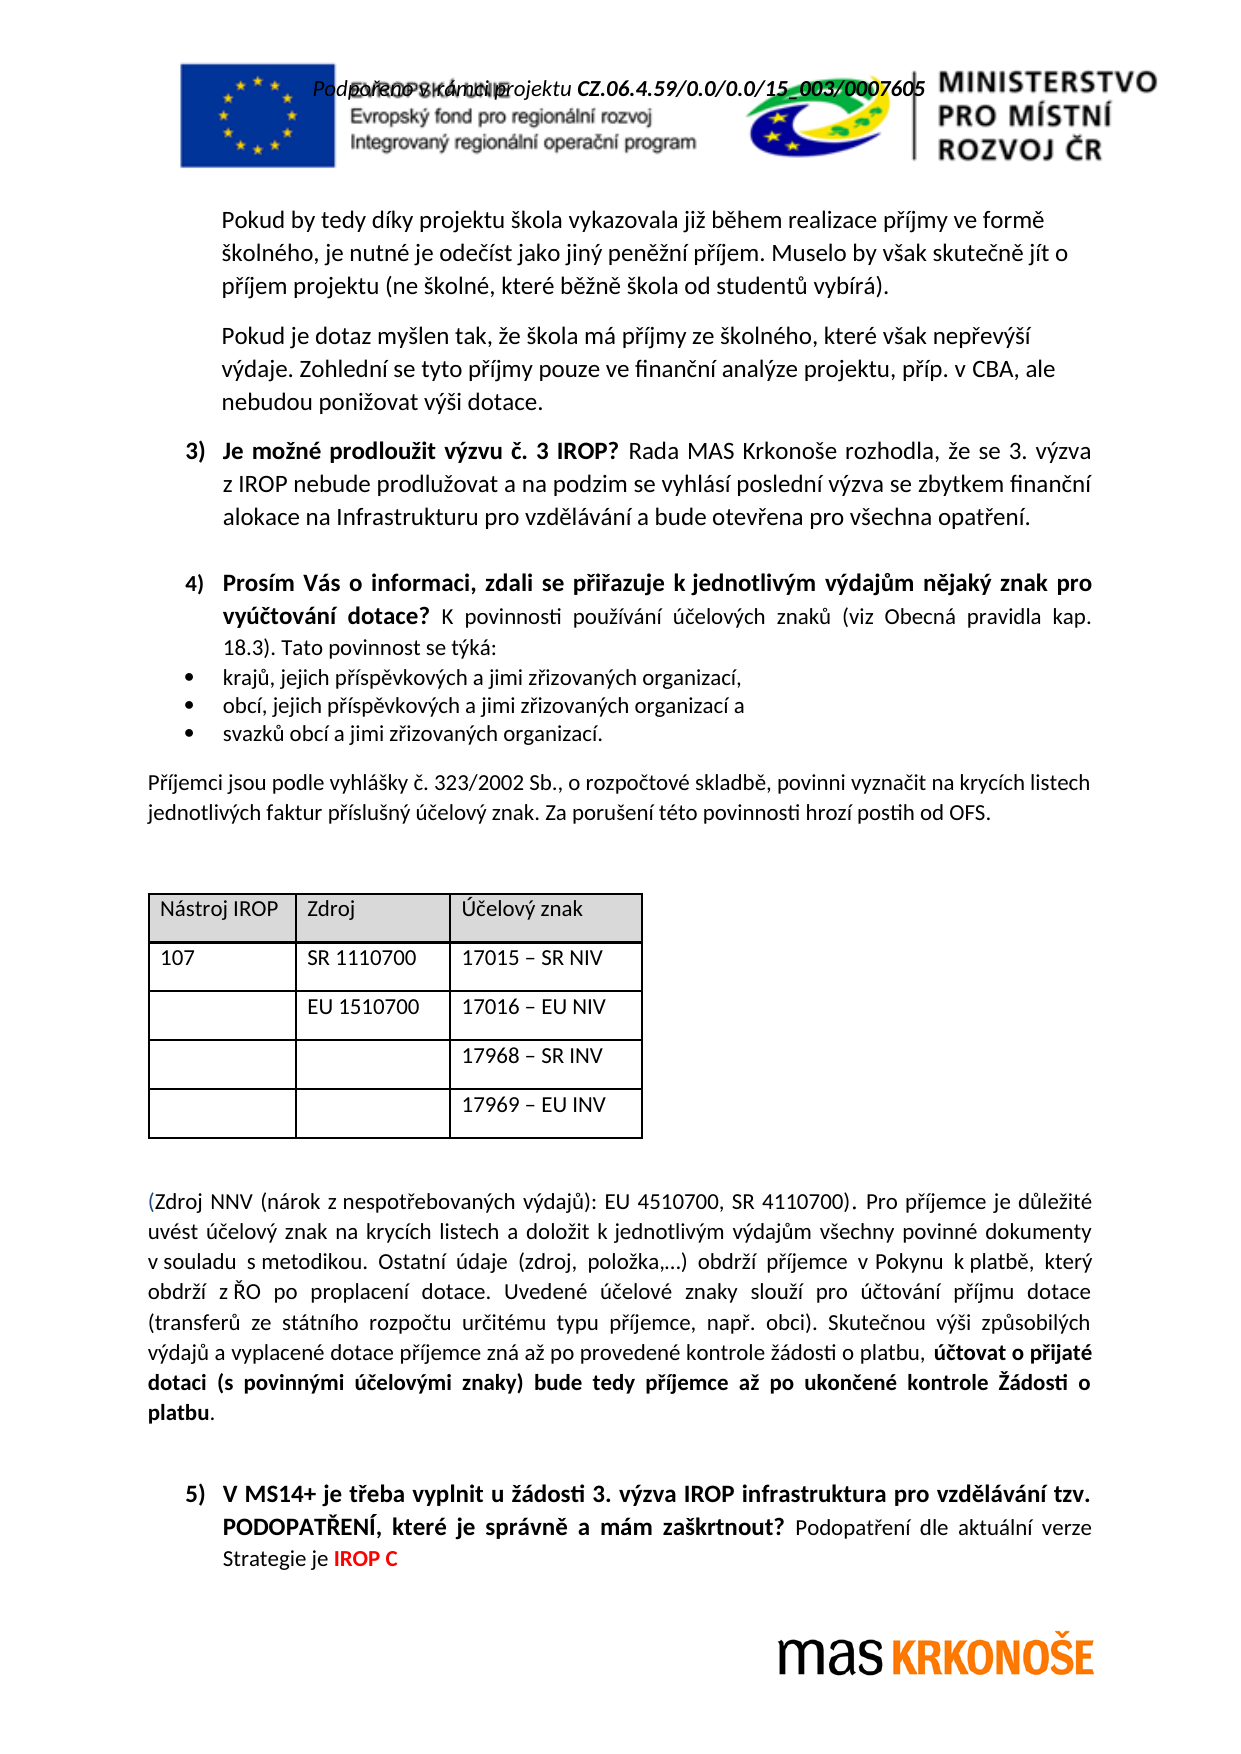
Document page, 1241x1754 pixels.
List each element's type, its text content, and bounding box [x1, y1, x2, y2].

table_header Nástroj IROP [150, 895, 295, 941]
list V MS14+ je třeba vyplnit u žádosti 3. výzva IROP infrastruktura pro vzdělávání tzv. PODOPATŘENÍ, které je správně a mám zaškrtnout? Podopatření dle aktuální verze Strategie je IROP C [185, 1478, 1093, 1572]
table_cell 17016 – EU NIV [451, 992, 641, 1039]
text Příjemci jsou podle vyhlášky č. 323/2002 Sb., o rozpočtové skladbě, povinni vyznačit na krycích listech jednotlivých faktur příslušný účelový znak. Za porušení této povinnosti hrozí postih od OFS. [148, 768, 1093, 826]
list svazků obcí a jimi zřizovaných organizací. [185, 719, 1093, 747]
table_cell 17015 – SR NIV [451, 944, 641, 990]
table_cell [150, 1090, 295, 1137]
table_cell 17968 – SR INV [451, 1041, 641, 1088]
list Je možné prodloužit výzvu č. 3 IROP? Rada MAS Krkonoše rozhodla, že se 3. výzva z IROP nebude prodlužovat a na podzim se vyhlásí poslední výzva se zbytkem finanční alokace na Infrastrukturu pro vzdělávání a bude otevřena pro všechna opatření. [185, 435, 1093, 532]
table_header Účelový znak [451, 895, 641, 941]
table_cell 107 [150, 944, 295, 990]
picture [744, 1604, 1127, 1709]
table_cell EU 1510700 [297, 992, 449, 1039]
text (Zdroj NNV (nárok z nespotřebovaných výdajů): EU 4510700, SR 4110700). Pro příjemce je důležité uvést účelový znak na krycích listech a doložit k jednotlivým výdajům všechny povinné dokumenty v souladu s metodikou. Ostatní údaje (zdroj, položka,…) obdrží příjemce v Pokynu k platbě, který obdrží z ŘO po proplacení dotace. Uvedené účelové znaky slouží pro účtování příjmu dotace (transferů ze státního rozpočtu určitému typu příjemce, např. obci). Skutečnou výši způsobilých výdajů a vyplacené dotace příjemce zná až po provedené kontrole žádosti o platbu, účtovat o přijaté dotaci (s povinnými účelovými znaky) bude tedy příjemce až po ukončené kontrole Žádosti o platbu. [148, 1186, 1093, 1426]
list obcí, jejich příspěvkových a jimi zřizovaných organizací a [185, 691, 1093, 719]
table_cell SR 1110700 [297, 944, 449, 990]
table_cell [150, 1041, 295, 1088]
list Prosím Vás o informaci, zdali se přiřazuje k jednotlivým výdajům nějaký znak pro vyúčtování dotace? K povinnosti používání účelových znaků (viz Obecná pravidla kap. 18.3). Tato povinnost se týká: [185, 567, 1093, 661]
text Pokud je dotaz myšlen tak, že škola má příjmy ze školného, které však nepřevýší výdaje. Zohlední se tyto příjmy pouze ve finanční analýze projektu, příp. v CBA, ale nebudou ponižovat výši dotace. [221, 320, 1093, 416]
table_cell [150, 992, 295, 1039]
table_cell [297, 1090, 449, 1137]
text Pokud by tedy díky projektu škola vykazovala již během realizace příjmy ve formě školného, je nutné je odečíst jako jiný peněžní příjem. Muselo by však skutečně jít o příjem projektu (ne školné, které běžně škola od studentů vybírá). [221, 148, 1093, 301]
table_cell [297, 1041, 449, 1088]
list krajů, jejich příspěvkových a jimi zřizovaných organizací, [185, 663, 1093, 691]
table_header Zdroj [297, 895, 449, 941]
picture [147, 29, 1191, 202]
table_cell 17969 – EU INV [451, 1090, 641, 1137]
